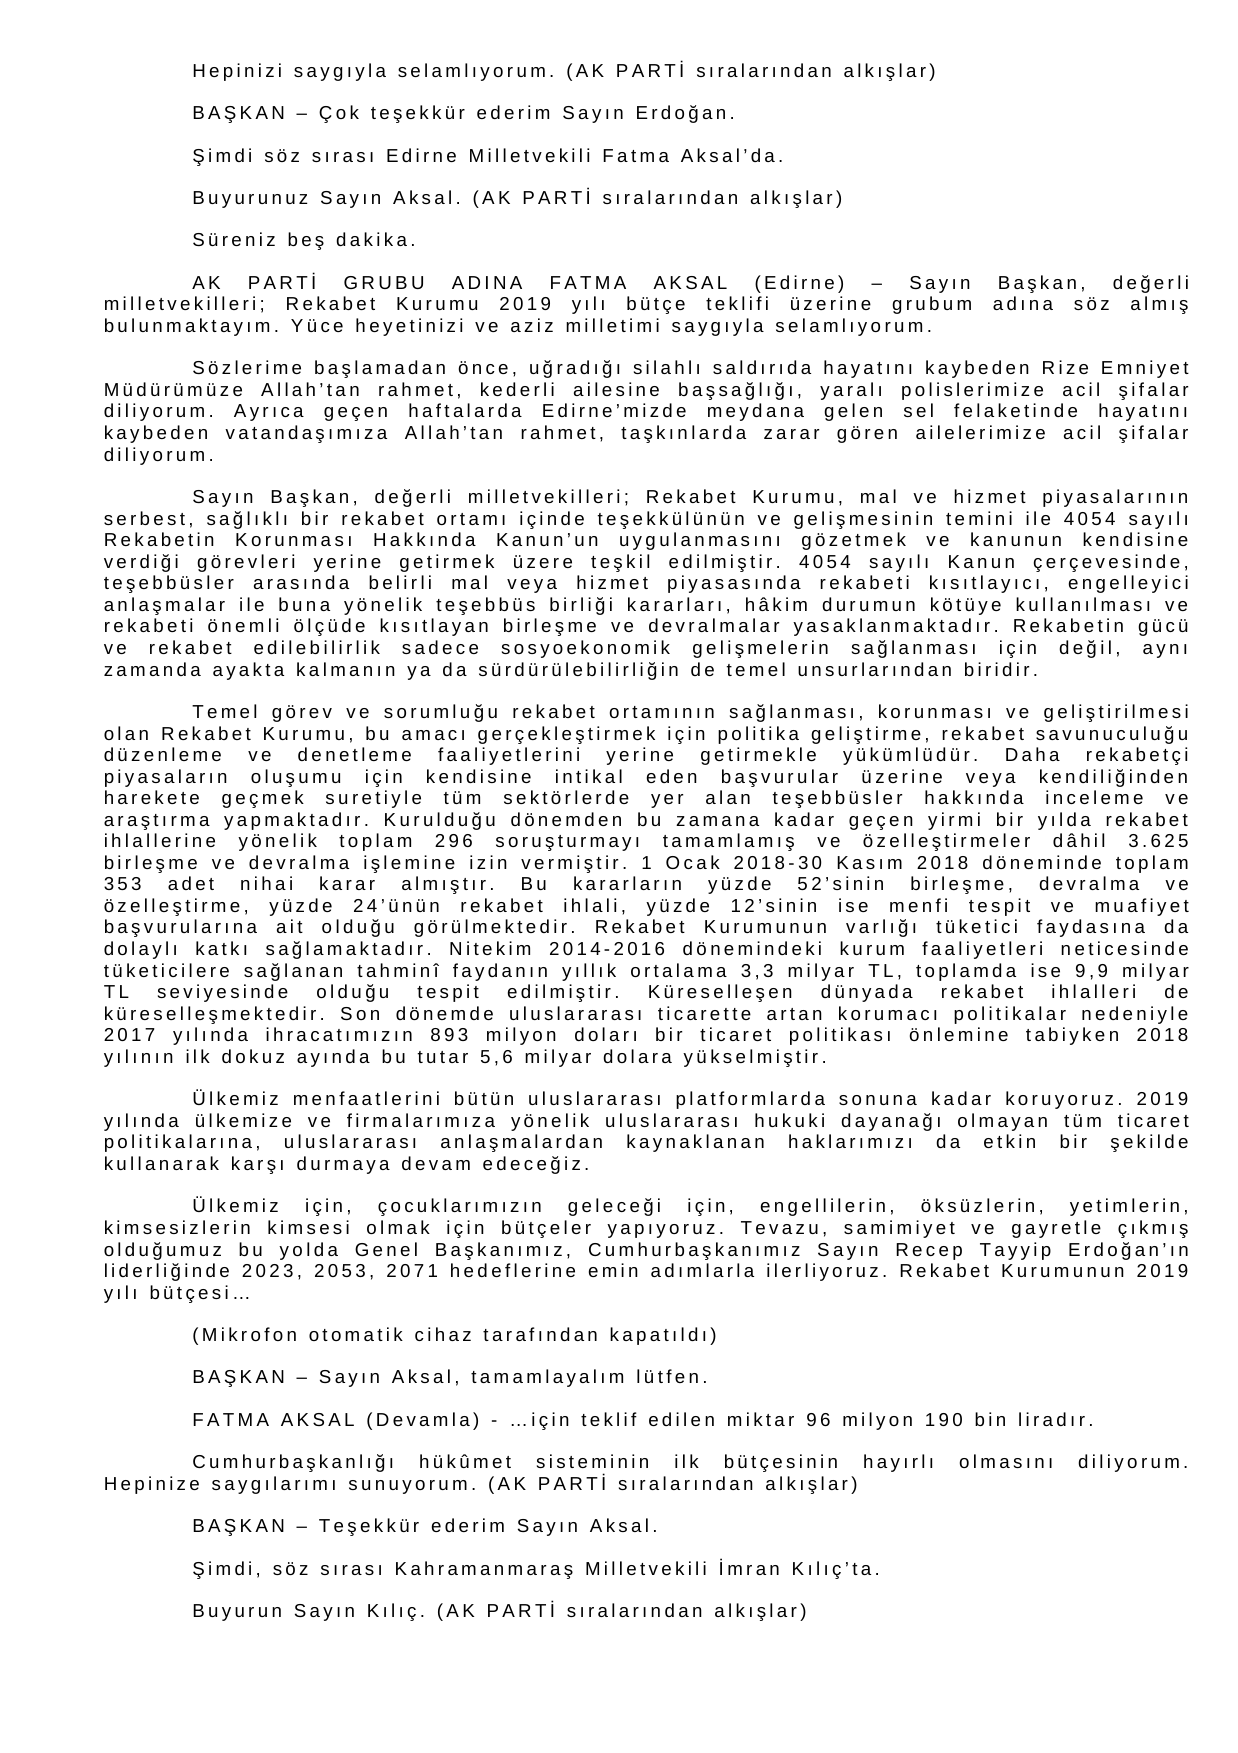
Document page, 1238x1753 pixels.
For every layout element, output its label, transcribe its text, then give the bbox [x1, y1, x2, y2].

text FATMA AKSAL (Devamla) - …için teklif edilen miktar 96 milyon 190 bin liradır. [103, 1409, 1190, 1430]
text Süreniz beş dakika. [103, 229, 1190, 251]
text Sayın Başkan, değerli milletvekilleri; Rekabet Kurumu, mal ve hizmet piyasalarının serbest, sağlıklı bir rekabet ortamı içinde teşekkülünün ve gelişmesinin temini ile 4054 sayılı Rekabetin Korunması Hakkında Kanun’un uygulanmasını gözetmek ve kanunun kendisine verdiği görevleri yerine getirmek üzere teşkil edilmiştir. 4054 sayılı Kanun çerçevesinde, teşebbüsler arasında belirli mal veya hizmet piyasasında rekabeti kısıtlayıcı, engelleyici anlaşmalar ile buna yönelik teşebbüs birliği kararları, hâkim durumun kötüye kullanılması ve rekabeti önemli ölçüde kısıtlayan birleşme ve devralmalar yasaklanmaktadır. Rekabetin gücü ve rekabet edilebilirlik sadece sosyoekonomik gelişmelerin sağlanması için değil, aynı zamanda ayakta kalmanın ya da sürdürülebilirliğin de temel unsurlarından biridir. [103, 486, 1190, 680]
text Ülkemiz için, çocuklarımızın geleceği için, engellilerin, öksüzlerin, yetimlerin, kimsesizlerin kimsesi olmak için bütçeler yapıyoruz. Tevazu, samimiyet ve gayretle çıkmış olduğumuz bu yolda Genel Başkanımız, Cumhurbaşkanımız Sayın Recep Tayyip Erdoğan’ın liderliğinde 2023, 2053, 2071 hedeflerine emin adımlarla ilerliyoruz. Rekabet Kurumunun 2019 yılı bütçesi… [103, 1195, 1190, 1303]
text Buyurunuz Sayın Aksal. (AK PARTİ sıralarından alkışlar) [103, 187, 1190, 208]
text Cumhurbaşkanlığı hükûmet sisteminin ilk bütçesinin hayırlı olmasını diliyorum. Hepinize saygılarımı sunuyorum. (AK PARTİ sıralarından alkışlar) [103, 1451, 1190, 1494]
text Ülkemiz menfaatlerini bütün uluslararası platformlarda sonuna kadar koruyoruz. 2019 yılında ülkemize ve firmalarımıza yönelik uluslararası hukuki dayanağı olmayan tüm ticaret politikalarına, uluslararası anlaşmalardan kaynaklanan haklarımızı da etkin bir şekilde kullanarak karşı durmaya devam edeceğiz. [103, 1088, 1190, 1174]
text BAŞKAN – Teşekkür ederim Sayın Aksal. [103, 1515, 1190, 1537]
text (Mikrofon otomatik cihaz tarafından kapatıldı) [103, 1324, 1190, 1345]
text Temel görev ve sorumluğu rekabet ortamının sağlanması, korunması ve geliştirilmesi olan Rekabet Kurumu, bu amacı gerçekleştirmek için politika geliştirme, rekabet savunuculuğu düzenleme ve denetleme faaliyetlerini yerine getirmekle yükümlüdür. Daha rekabetçi piyasaların oluşumu için kendisine intikal eden başvurular üzerine veya kendiliğinden harekete geçmek suretiyle tüm sektörlerde yer alan teşebbüsler hakkında inceleme ve araştırma yapmaktadır. Kurulduğu dönemden bu zamana kadar geçen yirmi bir yılda rekabet ihlallerine yönelik toplam 296 soruşturmayı tamamlamış ve özelleştirmeler dâhil 3.625 birleşme ve devralma işlemine izin vermiştir. 1 Ocak 2018-30 Kasım 2018 döneminde toplam 353 adet nihai karar almıştır. Bu kararların yüzde 52’sinin birleşme, devralma ve özelleştirme, yüzde 24’ünün rekabet ihlali, yüzde 12’sinin ise menfi tespit ve muafiyet başvurularına ait olduğu görülmektedir. Rekabet Kurumunun varlığı tüketici faydasına da dolaylı katkı sağlamaktadır. Nitekim 2014-2016 dönemindeki kurum faaliyetleri neticesinde tüketicilere sağlanan tahminî faydanın yıllık ortalama 3,3 milyar TL, toplamda ise 9,9 milyar TL seviyesinde olduğu tespit edilmiştir. Küreselleşen dünyada rekabet ihlalleri de küreselleşmektedir. Son dönemde uluslararası ticarette artan korumacı politikalar nedeniyle 2017 yılında ihracatımızın 893 milyon doları bir ticaret politikası önlemine tabiyken 2018 yılının ilk dokuz ayında bu tutar 5,6 milyar dolara yükselmiştir. [103, 701, 1190, 1067]
text Sözlerime başlamadan önce, uğradığı silahlı saldırıda hayatını kaybeden Rize Emniyet Müdürümüze Allah’tan rahmet, kederli ailesine başsağlığı, yaralı polislerimize acil şifalar diliyorum. Ayrıca geçen haftalarda Edirne’mizde meydana gelen sel felaketinde hayatını kaybeden vatandaşımıza Allah’tan rahmet, taşkınlarda zarar gören ailelerimize acil şifalar diliyorum. [103, 357, 1190, 465]
text AK PARTİ GRUBU ADINA FATMA AKSAL (Edirne) – Sayın Başkan, değerli milletvekilleri; Rekabet Kurumu 2019 yılı bütçe teklifi üzerine grubum adına söz almış bulunmaktayım. Yüce heyetinizi ve aziz milletimi saygıyla selamlıyorum. [103, 272, 1190, 336]
text Buyurun Sayın Kılıç. (AK PARTİ sıralarından alkışlar) [103, 1600, 1190, 1621]
text Hepinizi saygıyla selamlıyorum. (AK PARTİ sıralarından alkışlar) [103, 60, 1190, 81]
text Şimdi, söz sırası Kahramanmaraş Milletvekili İmran Kılıç’ta. [103, 1557, 1190, 1579]
text Şimdi söz sırası Edirne Milletvekili Fatma Aksal’da. [103, 144, 1190, 166]
text BAŞKAN – Sayın Aksal, tamamlayalım lütfen. [103, 1366, 1190, 1388]
text BAŞKAN – Çok teşekkür ederim Sayın Erdoğan. [103, 102, 1190, 124]
